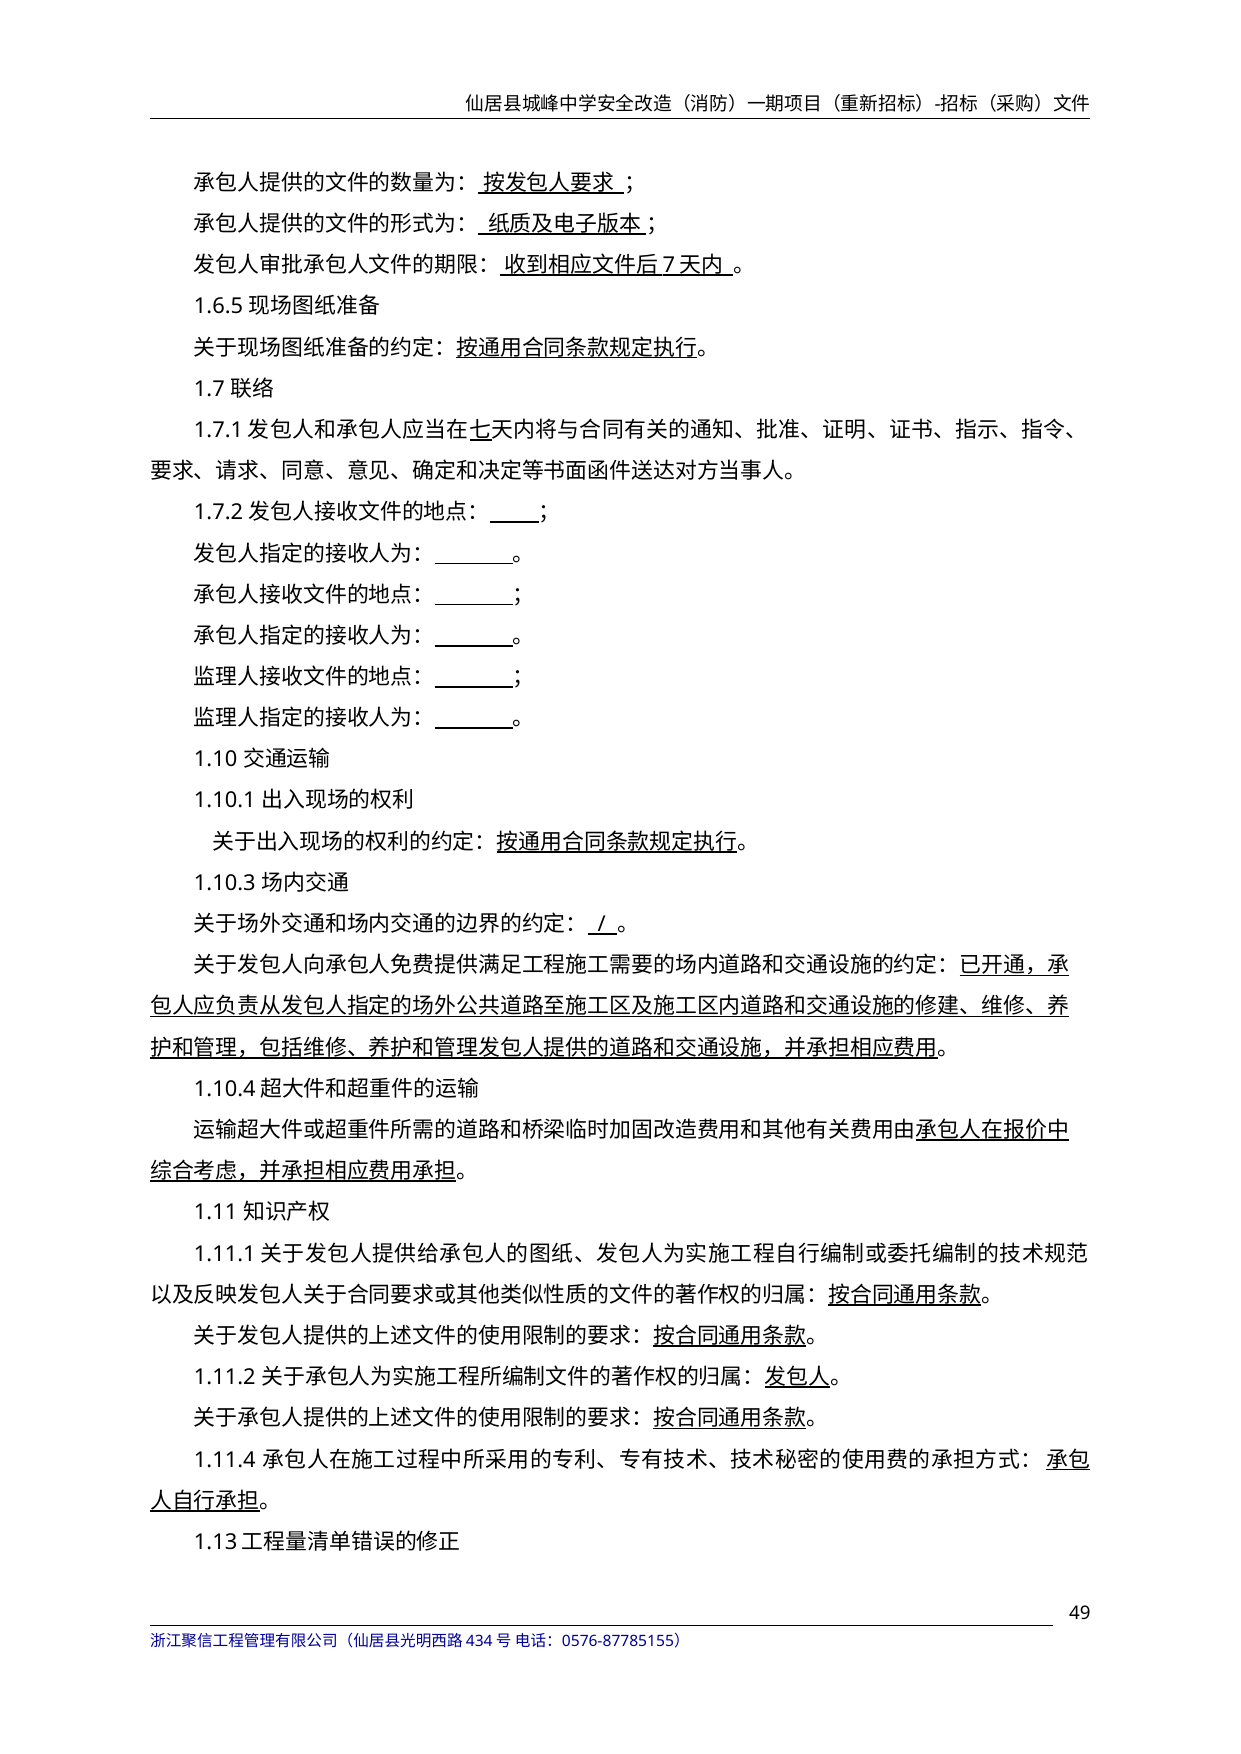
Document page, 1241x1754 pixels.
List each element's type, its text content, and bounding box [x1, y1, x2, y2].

text 1.10.4超大件和超重件的运输 [150, 1071, 1090, 1103]
text 关于发包人向承包人免费提供满足工程施工需要的场内道路和交通设施的约定：已开通，承包人应负责从发包人指定的场外公共道路至施工区及施工区内道路和交通设施的修建、维修、养护和管理，包括维修、养护和管理发包人提供的道路和交通设施，并承担相应费用。 [150, 947, 1090, 1061]
text 1.10.1 出入现场的权利 [150, 782, 1090, 814]
text 承包人接收文件的地点： ； [150, 577, 1090, 608]
text 1.7.2 发包人接收文件的地点： ； [150, 494, 1090, 526]
text 承包人提供的文件的数量为： 按发包人要求 ； [150, 165, 1090, 196]
text 关于现场图纸准备的约定：按通用合同条款规定执行。 [150, 329, 1090, 361]
text 监理人接收文件的地点： ； [150, 659, 1090, 691]
text 1.11.4 承包人在施工过程中所采用的专利、专有技术、技术秘密的使用费的承担方式：承包人自行承担。 [150, 1442, 1090, 1514]
text 发包人审批承包人文件的期限： 收到相应文件后7天内 。 [150, 247, 1090, 279]
text 运输超大件或超重件所需的道路和桥梁临时加固改造费用和其他有关费用由承包人在报价中综合考虑，并承担相应费用承担。 [150, 1112, 1090, 1185]
text 1.7.1发包人和承包人应当在七天内将与合同有关的通知、批准、证明、证书、指示、指令、要求、请求、同意、意见、确定和决定等书面函件送达对方当事人。 [150, 412, 1090, 485]
text 发包人指定的接收人为： 。 [150, 536, 1090, 567]
text 关于场外交通和场内交通的边界的约定： / 。 [150, 906, 1090, 938]
text 1.7 联络 [150, 371, 1090, 402]
text 1.11.1关于发包人提供给承包人的图纸、发包人为实施工程自行编制或委托编制的技术规范以及反映发包人关于合同要求或其他类似性质的文件的著作权的归属：按合同通用条款。 [150, 1236, 1090, 1308]
text 关于发包人提供的上述文件的使用限制的要求：按合同通用条款。 [150, 1318, 1090, 1350]
text 关于出入现场的权利的约定：按通用合同条款规定执行。 [212, 824, 1090, 855]
text 承包人提供的文件的形式为： 纸质及电子版本 ； [150, 206, 1090, 237]
text 1.10 交通运输 [150, 741, 1090, 773]
text 承包人指定的接收人为： 。 [150, 618, 1090, 649]
text 1.11.2 关于承包人为实施工程所编制文件的著作权的归属：发包人。 [150, 1359, 1090, 1391]
text 关于承包人提供的上述文件的使用限制的要求：按合同通用条款。 [150, 1400, 1090, 1432]
text 1.6.5 现场图纸准备 [150, 288, 1090, 320]
text 1.11 知识产权 [150, 1194, 1090, 1226]
text 监理人指定的接收人为： 。 [150, 700, 1090, 732]
text 1.10.3 场内交通 [150, 865, 1090, 897]
text 1.13工程量清单错误的修正 [150, 1524, 1090, 1556]
